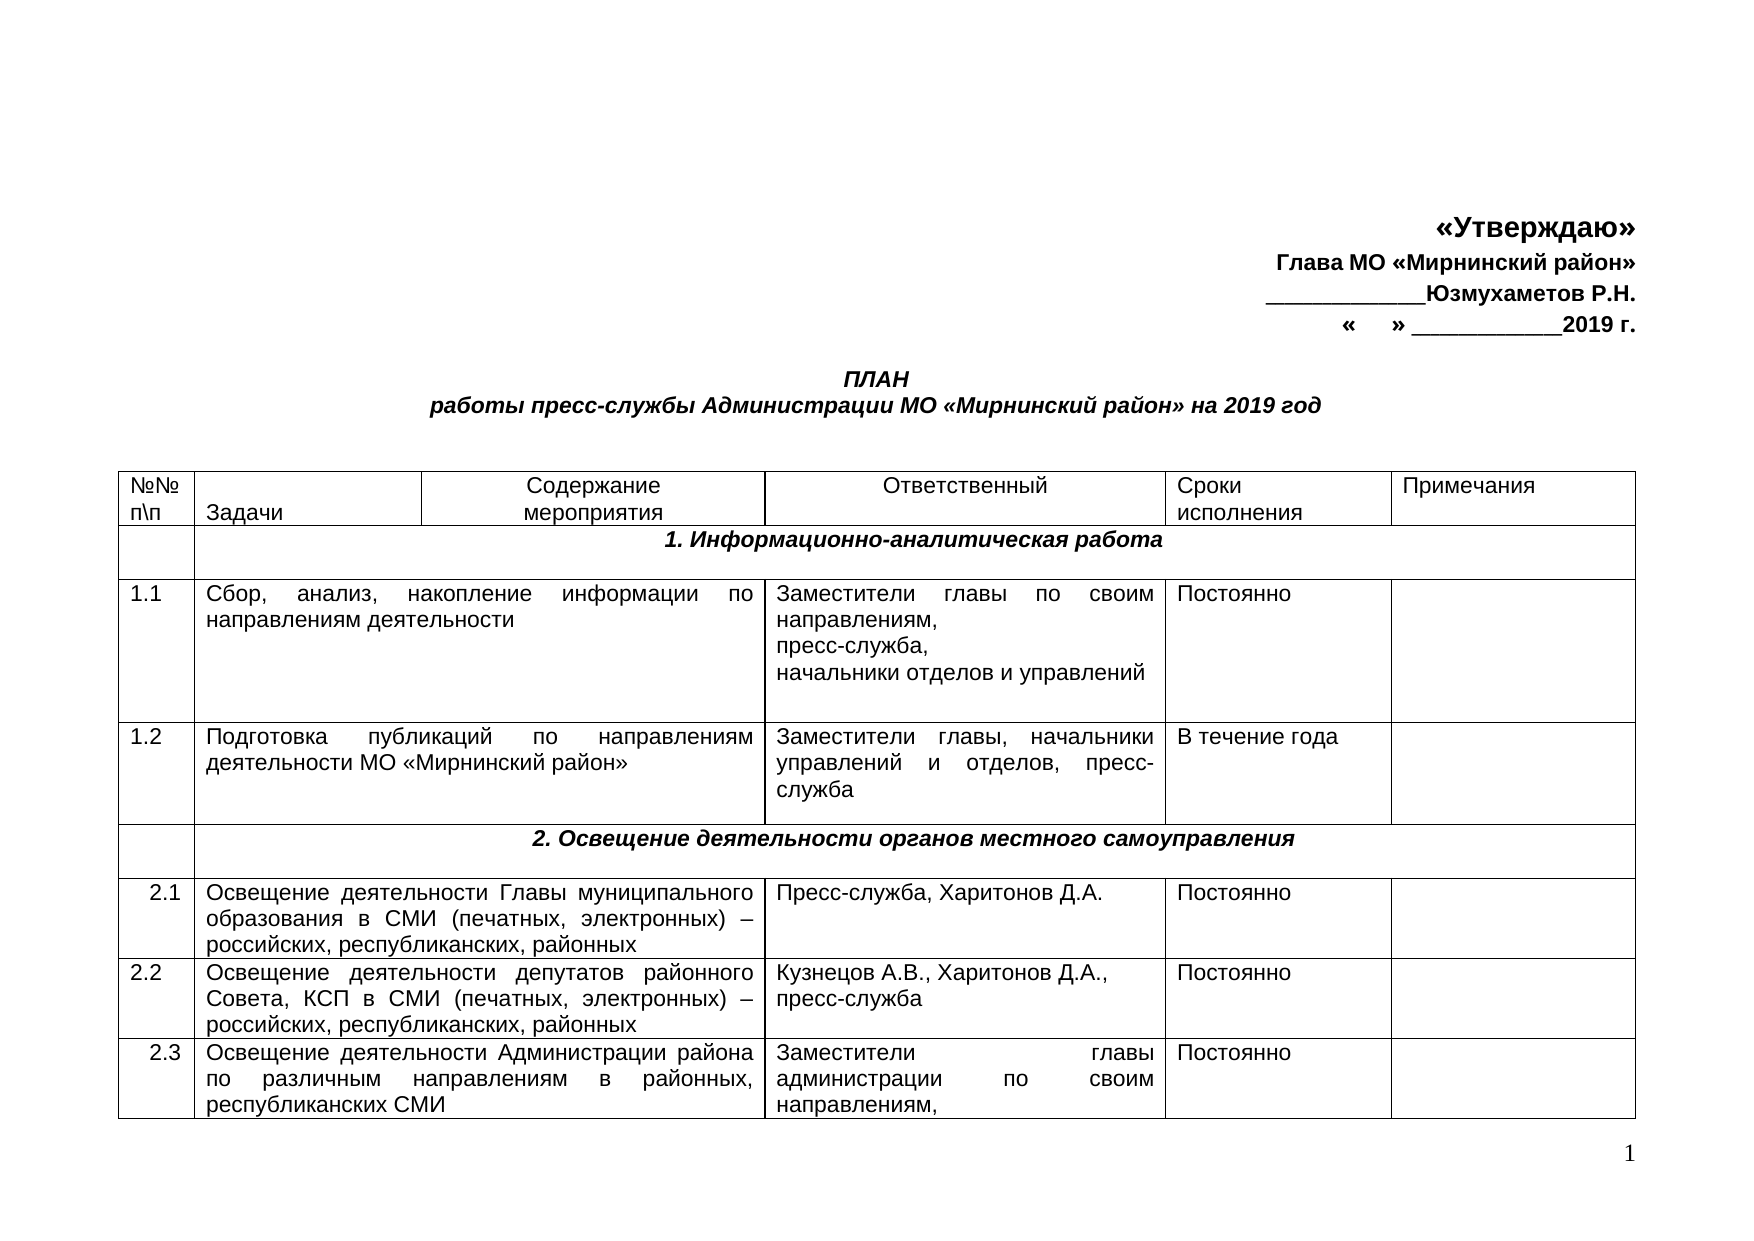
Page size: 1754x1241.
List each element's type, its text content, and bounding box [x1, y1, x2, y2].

table_cell 2.1 [119, 879, 194, 957]
table_cell Постоянно [1166, 580, 1391, 722]
table_cell Пресс-служба, Харитонов Д.А. [766, 879, 1165, 957]
table_header Задачи [195, 472, 421, 525]
table_cell [119, 526, 194, 579]
text _________________Юзмухаметов Р.Н. [118, 277, 1636, 308]
table_header Сроки исполнения [1166, 472, 1391, 525]
table_cell Постоянно [1166, 959, 1391, 1038]
text работы пресс-службы Администрации МО «Мирнинский район» на 2019 год [118, 392, 1636, 418]
table_header Примечания [1392, 472, 1635, 525]
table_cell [766, 1039, 1165, 1118]
table_cell Кузнецов А.В., Харитонов Д.А., пресс-служба [766, 959, 1165, 1038]
table_cell 1.1 [119, 580, 194, 722]
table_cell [195, 1039, 764, 1118]
table_cell [1392, 879, 1635, 957]
table_cell Заместители главы, начальники управлений и отделов, пресс-служба [766, 723, 1165, 824]
table_header №№ п\п [119, 472, 194, 525]
text ПЛАН [118, 366, 1636, 392]
table_cell Сбор, анализ, накопление информации по направлениям деятельности [195, 580, 764, 722]
table_cell Освещение деятельности депутатов районного Совета, КСП в СМИ (печатных, электронных) – российских, республиканских, районных [195, 959, 764, 1038]
table_cell Заместители главы по своим направлениям, пресс-служба, начальники отделов и управлений [766, 580, 1165, 722]
table_cell [1392, 1039, 1635, 1118]
text «Утверждаю» [118, 206, 1636, 246]
table_cell 1. Информационно-аналитическая работа [195, 526, 1635, 579]
table_cell 1.2 [119, 723, 194, 824]
table_cell Подготовка публикаций по направлениям деятельности МО «Мирнинский район» [195, 723, 764, 824]
table_header Содержание мероприятия [422, 472, 764, 525]
table_cell 2.3 [119, 1039, 194, 1118]
table_cell В течение года [1166, 723, 1391, 824]
table_cell [119, 825, 194, 877]
table_cell Постоянно [1166, 1039, 1391, 1118]
table_cell 2. Освещение деятельности органов местного самоуправления [195, 825, 1635, 877]
text « » ________________2019 г. [118, 308, 1636, 339]
table_cell [1392, 580, 1635, 722]
table_header Ответственный [766, 472, 1165, 525]
text Глава МО «Мирнинский район» [118, 246, 1636, 277]
table_cell Освещение деятельности Главы муниципального образования в СМИ (печатных, электронных) – российских, республиканских, районных [195, 879, 764, 957]
table_cell [1392, 959, 1635, 1038]
table_cell [1392, 723, 1635, 824]
table_cell 2.2 [119, 959, 194, 1038]
table_cell Постоянно [1166, 879, 1391, 957]
